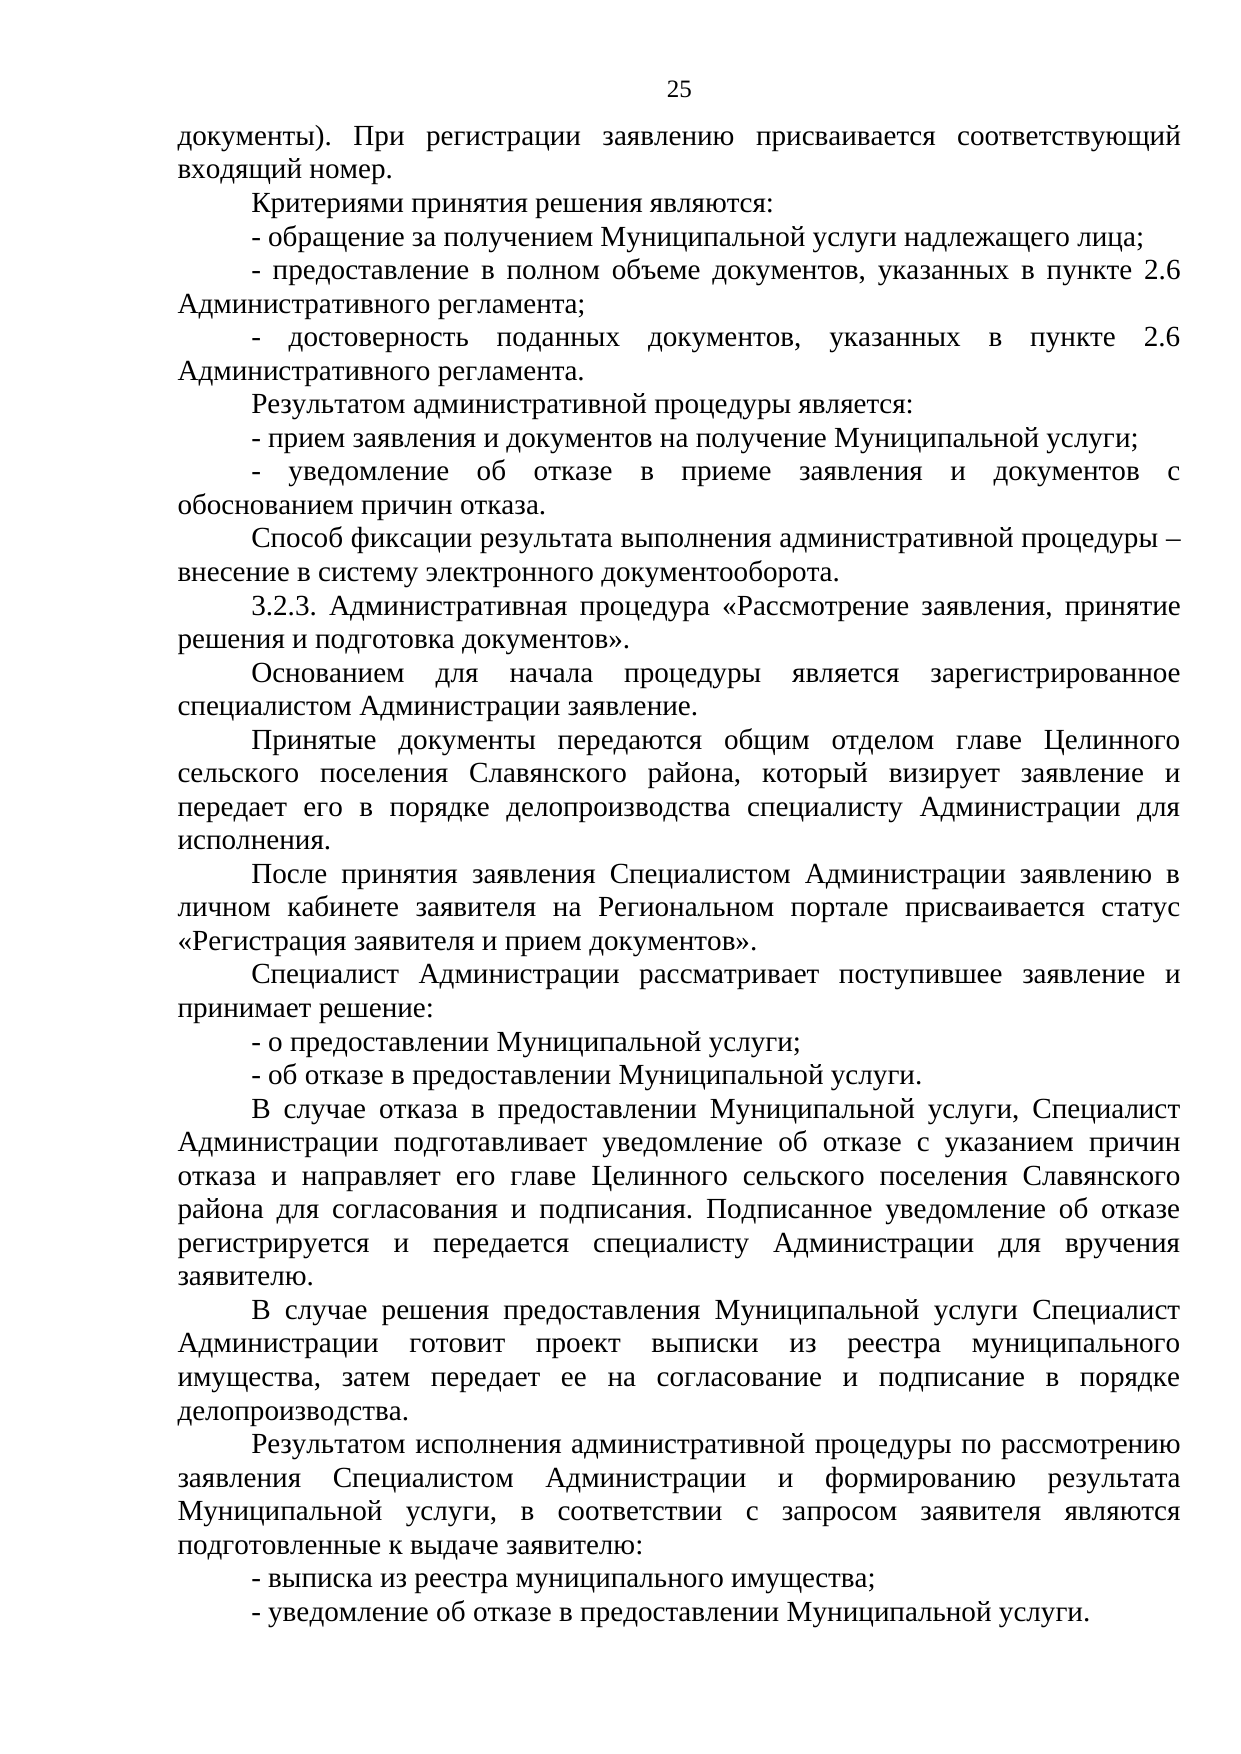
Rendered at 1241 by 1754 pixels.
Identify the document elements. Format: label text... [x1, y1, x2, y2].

text - уведомление об отказе в приеме заявления и документов с обоснованием причин отказа. [177, 453, 1181, 521]
text - о предоставлении Муниципальной услуги; [177, 1024, 1181, 1057]
text После принятия заявления Специалистом Администрации заявлению в личном кабинете заявителя на Региональном портале присваивается статус «Регистрация заявителя и прием документов». [177, 856, 1181, 957]
text - предоставление в полном объеме документов, указанных в пункте 2.6 Административного регламента; [177, 252, 1181, 319]
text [177, 118, 1181, 185]
text В случае отказа в предоставлении Муниципальной услуги, Специалист Администрации подготавливает уведомление об отказе с указанием причин отказа и направляет его главе Целинного сельского поселения Славянского района для согласования и подписания. Подписанное уведомление об отказе регистрируется и передается специалисту Администрации для вручения заявителю. [177, 1091, 1181, 1292]
text Способ фиксации результата выполнения административной процедуры – внесение в систему электронного документооборота. [177, 521, 1181, 588]
text Результатом исполнения административной процедуры по рассмотрению заявления Специалистом Администрации и формированию результата Муниципальной услуги, в соответствии с запросом заявителя являются подготовленные к выдаче заявителю: [177, 1426, 1181, 1560]
text - достоверность поданных документов, указанных в пункте 2.6 Административного регламента. [177, 319, 1181, 386]
text 3.2.3. Административная процедура «Рассмотрение заявления, принятие решения и подготовка документов». [177, 588, 1181, 655]
text - об отказе в предоставлении Муниципальной услуги. [177, 1057, 1181, 1091]
text Результатом административной процедуры является: [177, 386, 1181, 420]
text Основанием для начала процедуры является зарегистрированное специалистом Администрации заявление. [177, 655, 1181, 722]
text Специалист Администрации рассматривает поступившее заявление и принимает решение: [177, 957, 1181, 1024]
text В случае решения предоставления Муниципальной услуги Специалист Администрации готовит проект выписки из реестра муниципального имущества, затем передает ее на согласование и подписание в порядке делопроизводства. [177, 1292, 1181, 1426]
text - обращение за получением Муниципальной услуги надлежащего лица; [177, 219, 1181, 252]
text Критериями принятия решения являются: [177, 185, 1181, 219]
text - уведомление об отказе в предоставлении Муниципальной услуги. [177, 1594, 1181, 1627]
text - прием заявления и документов на получение Муниципальной услуги; [177, 420, 1181, 453]
text - выписка из реестра муниципального имущества; [177, 1560, 1181, 1594]
text Принятые документы передаются общим отделом главе Целинного сельского поселения Славянского района, который визирует заявление и передает его в порядке делопроизводства специалисту Администрации для исполнения. [177, 722, 1181, 856]
